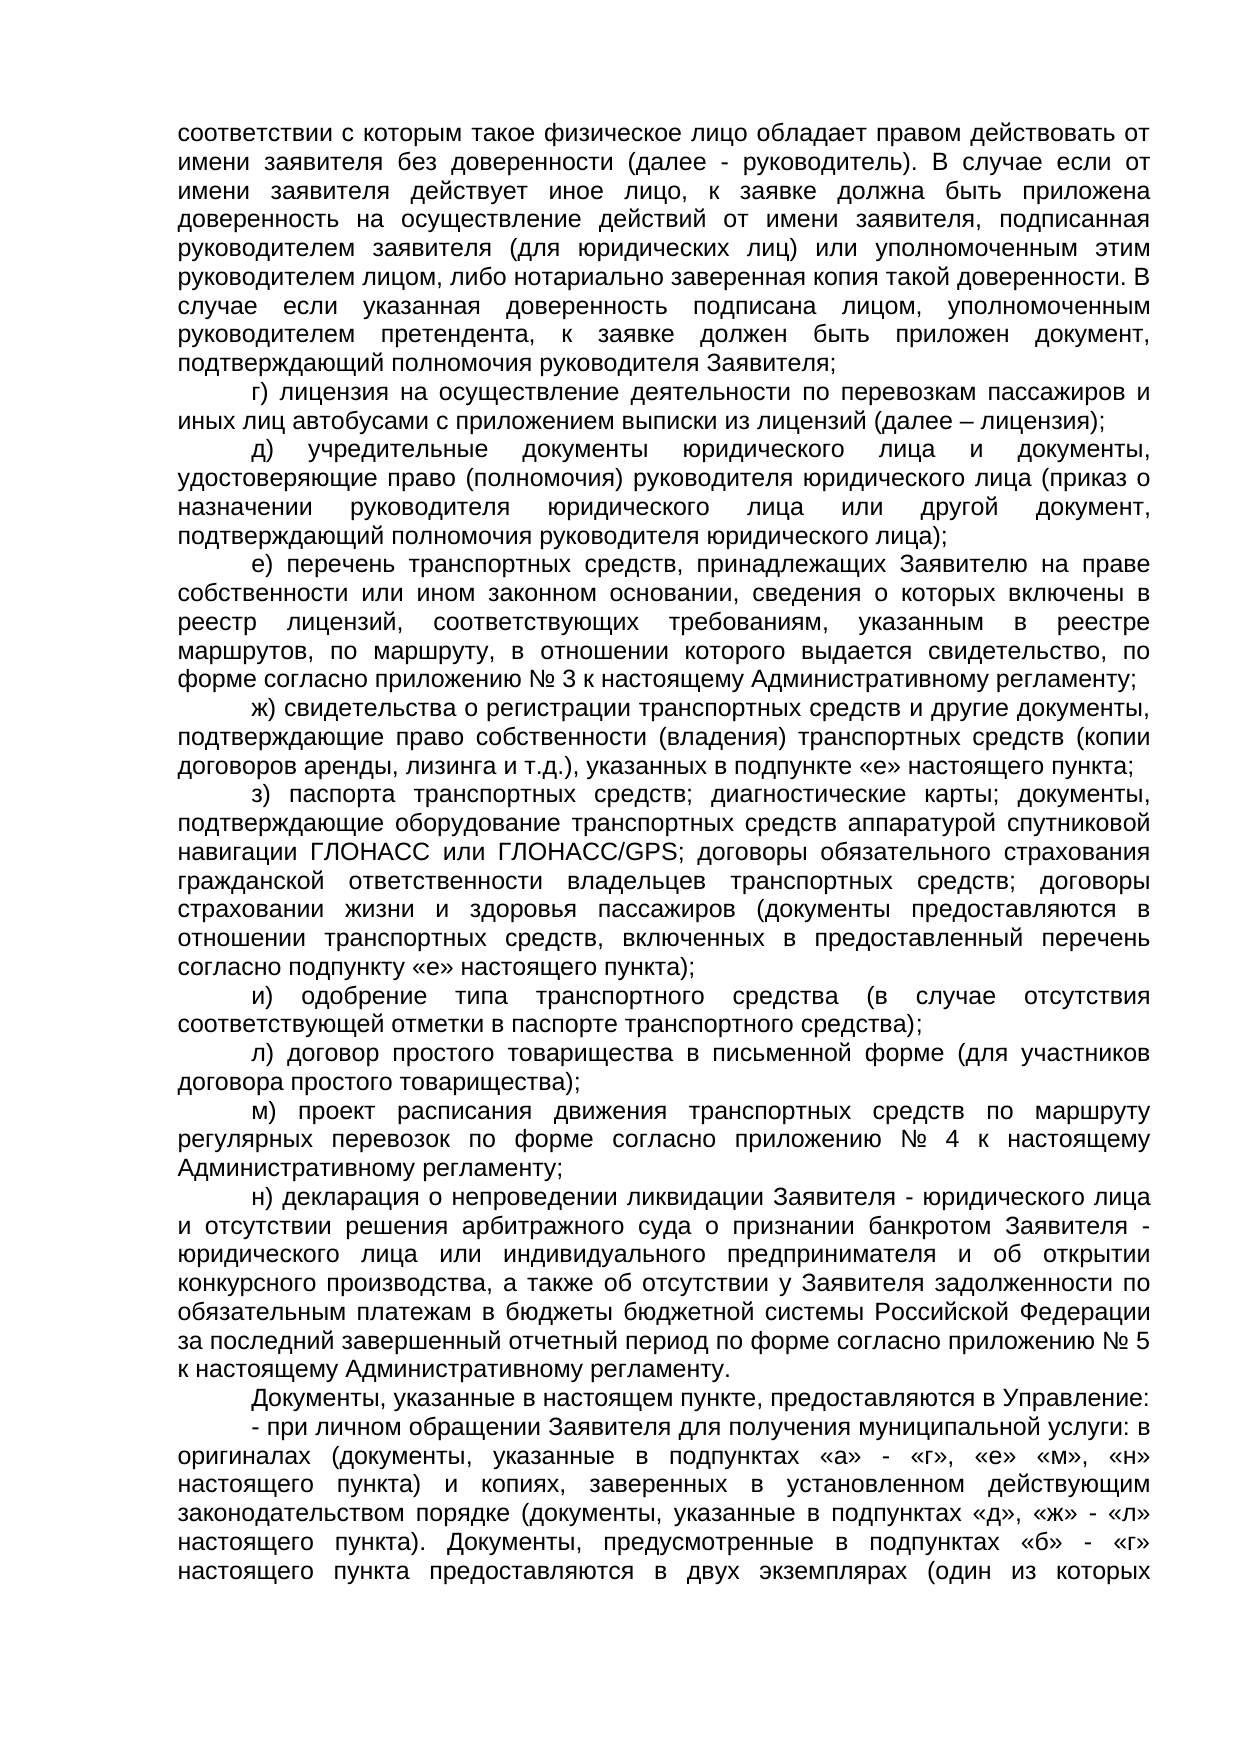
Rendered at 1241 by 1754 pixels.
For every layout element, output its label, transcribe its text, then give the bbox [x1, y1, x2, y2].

text ж) свидетельства о регистрации транспортных средств и другие документы, подтверждающие право собственности (владения) транспортных средств (копии договоров аренды, лизинга и т.д.), указанных в подпункте «е» настоящего пункта; [177, 693, 1152, 779]
text л) договор простого товарищества в письменной форме (для участников договора простого товарищества); [177, 1038, 1152, 1096]
text д) учредительные документы юридического лица и документы, удостоверяющие право (полномочия) руководителя юридического лица (приказ о назначении руководителя юридического лица или другой документ, подтверждающий полномочия руководителя юридического лица); [177, 434, 1152, 549]
text н) декларация о непроведении ликвидации Заявителя - юридического лица и отсутствии решения арбитражного суда о признании банкротом Заявителя - юридического лица или индивидуального предпринимателя и об открытии конкурсного производства, а также об отсутствии у Заявителя задолженности по обязательным платежам в бюджеты бюджетной системы Российской Федерации за последний завершенный отчетный период по форме согласно приложению № 5 к настоящему Административному регламенту. [177, 1182, 1152, 1383]
text и) одобрение типа транспортного средства (в случае отсутствия соответствующей отметки в паспорте транспортного средства); [177, 981, 1152, 1038]
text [177, 1412, 1152, 1584]
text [177, 118, 1152, 377]
text г) лицензия на осуществление деятельности по перевозкам пассажиров и иных лиц автобусами с приложением выписки из лицензий (далее – лицензия); [177, 377, 1152, 434]
text е) перечень транспортных средств, принадлежащих Заявителю на праве собственности или ином законном основании, сведения о которых включены в реестр лицензий, соответствующих требованиям, указанным в реестре маршрутов, по маршруту, в отношении которого выдается свидетельство, по форме согласно приложению № 3 к настоящему Административному регламенту; [177, 549, 1152, 693]
text Документы, указанные в настоящем пункте, предоставляются в Управление: [177, 1383, 1152, 1412]
text з) паспорта транспортных средств; диагностические карты; документы, подтверждающие оборудование транспортных средств аппаратурой спутниковой навигации ГЛОНАСС или ГЛОНАСС/GPS; договоры обязательного страхования гражданской ответственности владельцев транспортных средств; договоры страховании жизни и здоровья пассажиров (документы предоставляются в отношении транспортных средств, включенных в предоставленный перечень согласно подпункту «е» настоящего пункта); [177, 779, 1152, 981]
text м) проект расписания движения транспортных средств по маршруту регулярных перевозок по форме согласно приложению № 4 к настоящему Административному регламенту; [177, 1096, 1152, 1182]
